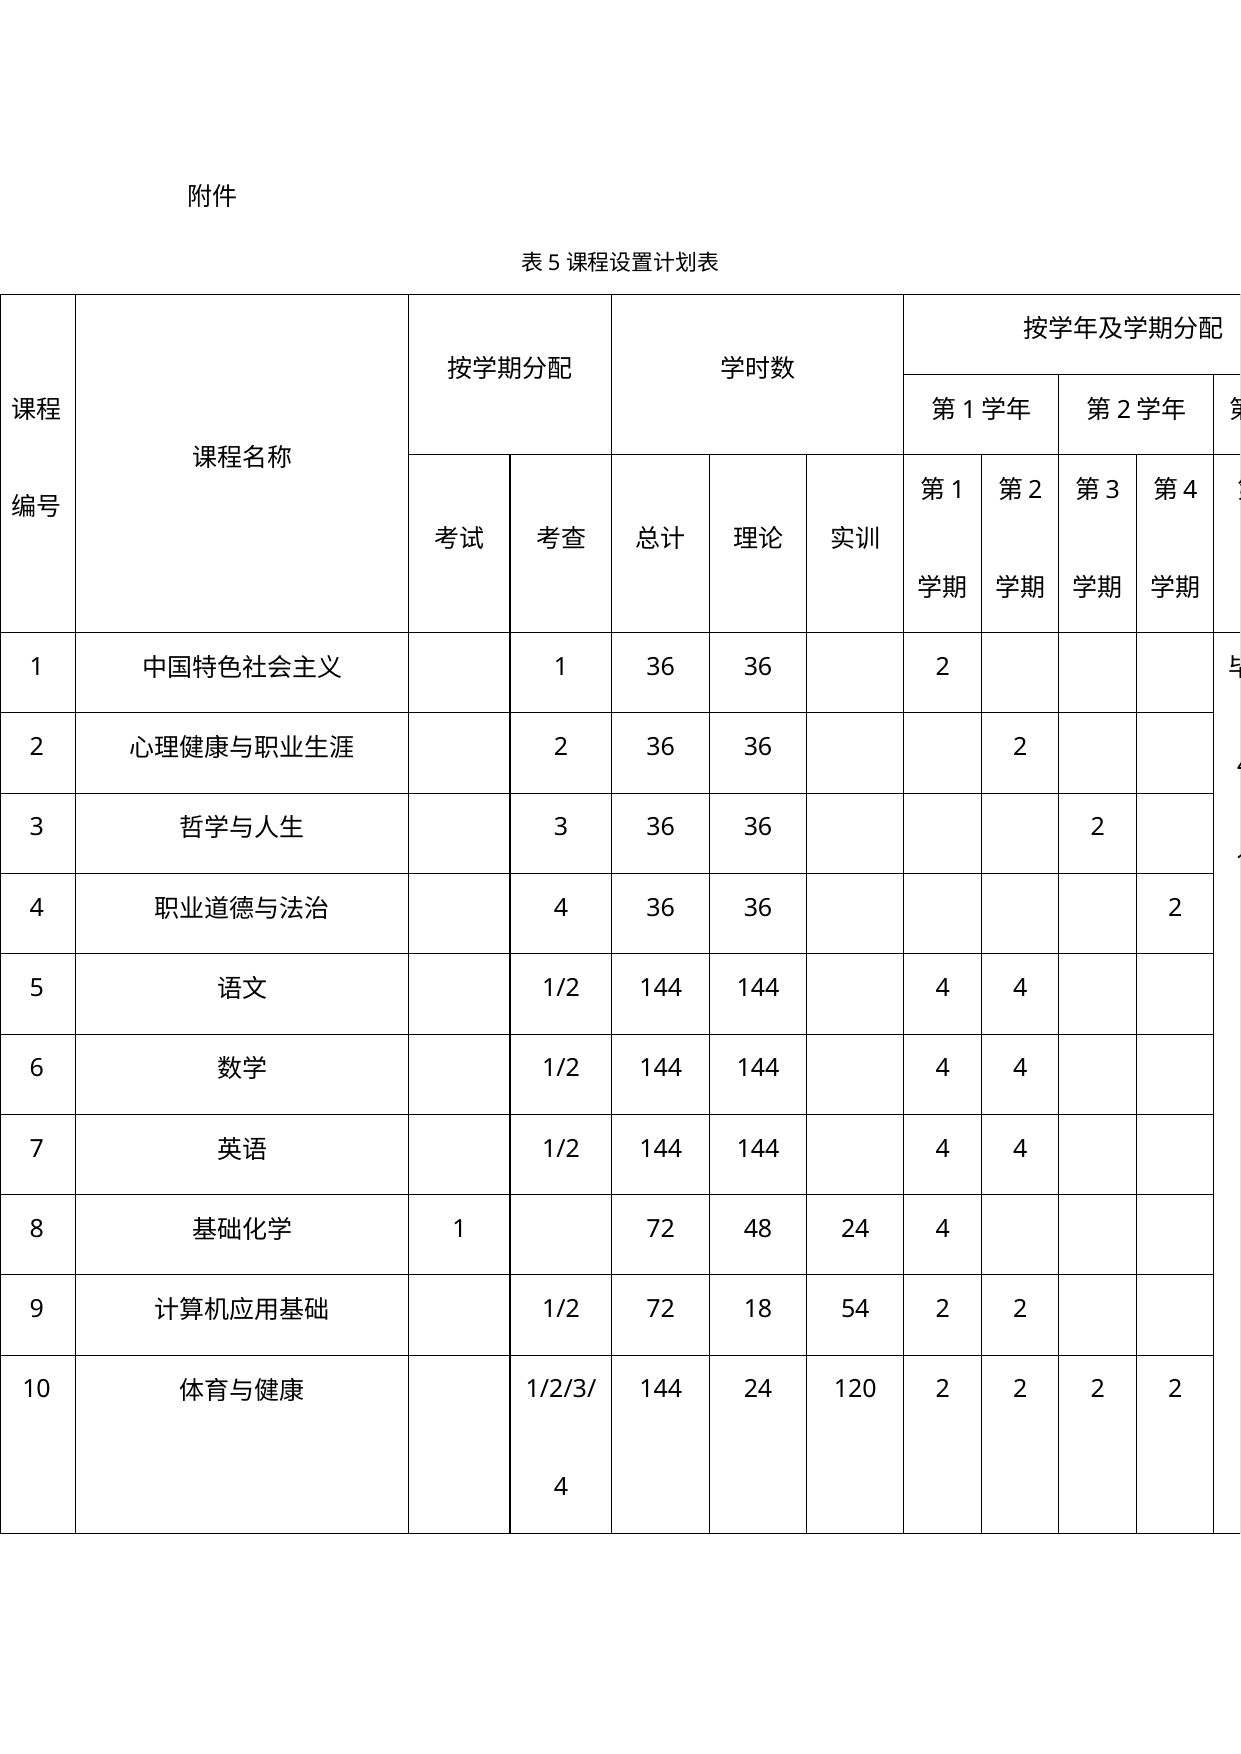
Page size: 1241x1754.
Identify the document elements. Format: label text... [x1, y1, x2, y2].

table_cell 36 [612, 633, 709, 712]
table_cell 36 [710, 794, 806, 873]
table_cell 毕业实习40周共1200学时 [1214, 633, 1240, 1532]
table_cell [409, 633, 509, 712]
table_cell [1059, 713, 1136, 792]
table_cell 3 [511, 794, 611, 873]
table_cell 1/2 [511, 954, 611, 1033]
table_cell 6 [1, 1035, 75, 1114]
table_cell 实训 [807, 455, 903, 632]
table_cell [807, 633, 903, 712]
table_cell 理论 [710, 455, 806, 632]
table_cell [982, 794, 1058, 873]
table_cell 4 [904, 954, 981, 1033]
table_cell [904, 713, 981, 792]
table_cell [511, 1195, 611, 1274]
table_cell 2 [1, 713, 75, 792]
table_cell 36 [612, 794, 709, 873]
table_cell 考查 [511, 455, 611, 632]
table_cell 144 [710, 954, 806, 1033]
table_cell 36 [710, 874, 806, 953]
table_cell 2 [1059, 1356, 1136, 1532]
table_cell 2 [904, 1356, 981, 1532]
table_cell 第5、6学期 [1214, 455, 1240, 632]
table_cell 72 [612, 1195, 709, 1274]
table_cell 中国特色社会主义 [76, 633, 408, 712]
table_cell 144 [612, 1035, 709, 1114]
table_cell 18 [710, 1275, 806, 1355]
table_header 学时数 [612, 295, 903, 454]
table_cell 语文 [76, 954, 408, 1033]
table_cell 第2学年 [1059, 375, 1213, 454]
table_cell [807, 874, 903, 953]
table_cell 36 [612, 874, 709, 953]
table_cell [1137, 1275, 1213, 1355]
table_cell 1 [1, 633, 75, 712]
table_cell 1 [511, 633, 611, 712]
table_cell 5 [1, 954, 75, 1033]
table_cell 数学 [76, 1035, 408, 1114]
table_cell [1059, 633, 1136, 712]
table_cell 8 [1, 1195, 75, 1274]
table_cell 2 [982, 1275, 1058, 1355]
table_cell [807, 1115, 903, 1194]
table_cell [982, 1195, 1058, 1274]
table_cell 1/2 [511, 1115, 611, 1194]
table_cell [1059, 1035, 1136, 1114]
table_cell [1137, 633, 1213, 712]
table_cell 7 [1, 1115, 75, 1194]
table_cell [807, 794, 903, 873]
table_header 课程名称 [76, 295, 408, 632]
table_cell [409, 1275, 509, 1355]
table_cell 第1学年 [904, 375, 1058, 454]
table_cell 4 [904, 1035, 981, 1114]
table_cell 1/2/3/4 [511, 1356, 611, 1532]
table_cell [1137, 954, 1213, 1033]
table_cell [1137, 1115, 1213, 1194]
table_cell 2 [904, 633, 981, 712]
table_cell 4 [511, 874, 611, 953]
table_cell 2 [982, 1356, 1058, 1532]
table_cell 120 [807, 1356, 903, 1532]
table_cell 哲学与人生 [76, 794, 408, 873]
table_cell 计算机应用基础 [76, 1275, 408, 1355]
table_cell [409, 1035, 509, 1114]
table_cell [409, 874, 509, 953]
table_cell [904, 874, 981, 953]
table_cell [1137, 794, 1213, 873]
table_cell 72 [612, 1275, 709, 1355]
table_cell [904, 794, 981, 873]
table_cell [807, 1035, 903, 1114]
table_cell 2 [1137, 874, 1213, 953]
table_cell 总计 [612, 455, 709, 632]
table_cell 第3学年 [1214, 375, 1240, 454]
table_cell [1059, 1115, 1136, 1194]
table_cell 4 [982, 954, 1058, 1033]
table_cell 职业道德与法治 [76, 874, 408, 953]
table_cell 心理健康与职业生涯 [76, 713, 408, 792]
table_cell 10 [1, 1356, 75, 1532]
table_cell [409, 954, 509, 1033]
table_cell 2 [1059, 794, 1136, 873]
table_cell 1/2 [511, 1275, 611, 1355]
table_cell [409, 794, 509, 873]
table_cell [982, 633, 1058, 712]
table_cell 54 [807, 1275, 903, 1355]
table_cell [1137, 713, 1213, 792]
table_cell 144 [612, 1115, 709, 1194]
text 表5 课程设置计划表 [187, 245, 1053, 278]
table_cell 第3学期 [1059, 455, 1136, 632]
table_header 课程编号 [1, 295, 75, 632]
table_cell 4 [982, 1035, 1058, 1114]
table_cell [807, 713, 903, 792]
table_cell 144 [612, 1356, 709, 1532]
table_header 按学期分配 [409, 295, 611, 454]
table_cell 4 [904, 1115, 981, 1194]
table_cell 考试 [409, 455, 509, 632]
table_cell 第1学期 [904, 455, 981, 632]
table_cell 1 [409, 1195, 509, 1274]
table_cell [1137, 1195, 1213, 1274]
table_cell 36 [710, 633, 806, 712]
table_cell 第4学期 [1137, 455, 1213, 632]
table_cell 144 [612, 954, 709, 1033]
table_cell [409, 1115, 509, 1194]
table_cell 英语 [76, 1115, 408, 1194]
table_cell 第2学期 [982, 455, 1058, 632]
table_cell 3 [1, 794, 75, 873]
table_cell [409, 713, 509, 792]
table_cell 体育与健康 [76, 1356, 408, 1532]
table_cell [1059, 954, 1136, 1033]
table_cell 24 [710, 1356, 806, 1532]
table_cell 1/2 [511, 1035, 611, 1114]
table_cell [1059, 874, 1136, 953]
table_cell 144 [710, 1115, 806, 1194]
table_cell 4 [982, 1115, 1058, 1194]
table_cell 2 [1137, 1356, 1213, 1532]
table_cell [807, 954, 903, 1033]
table_cell [1059, 1275, 1136, 1355]
table_cell 48 [710, 1195, 806, 1274]
table_cell 2 [982, 713, 1058, 792]
table_cell 2 [511, 713, 611, 792]
table_cell 2 [904, 1275, 981, 1355]
table_cell 144 [710, 1035, 806, 1114]
table_cell [982, 874, 1058, 953]
table_cell [1137, 1035, 1213, 1114]
table_cell 9 [1, 1275, 75, 1355]
table_header 按学年及学期分配 [904, 295, 1240, 374]
table_cell 4 [1, 874, 75, 953]
table_cell 36 [612, 713, 709, 792]
table_cell [409, 1356, 509, 1532]
table_cell 36 [710, 713, 806, 792]
text 附件 [187, 162, 1053, 227]
table_cell 基础化学 [76, 1195, 408, 1274]
table_cell [1059, 1195, 1136, 1274]
table_cell 24 [807, 1195, 903, 1274]
table_cell 4 [904, 1195, 981, 1274]
